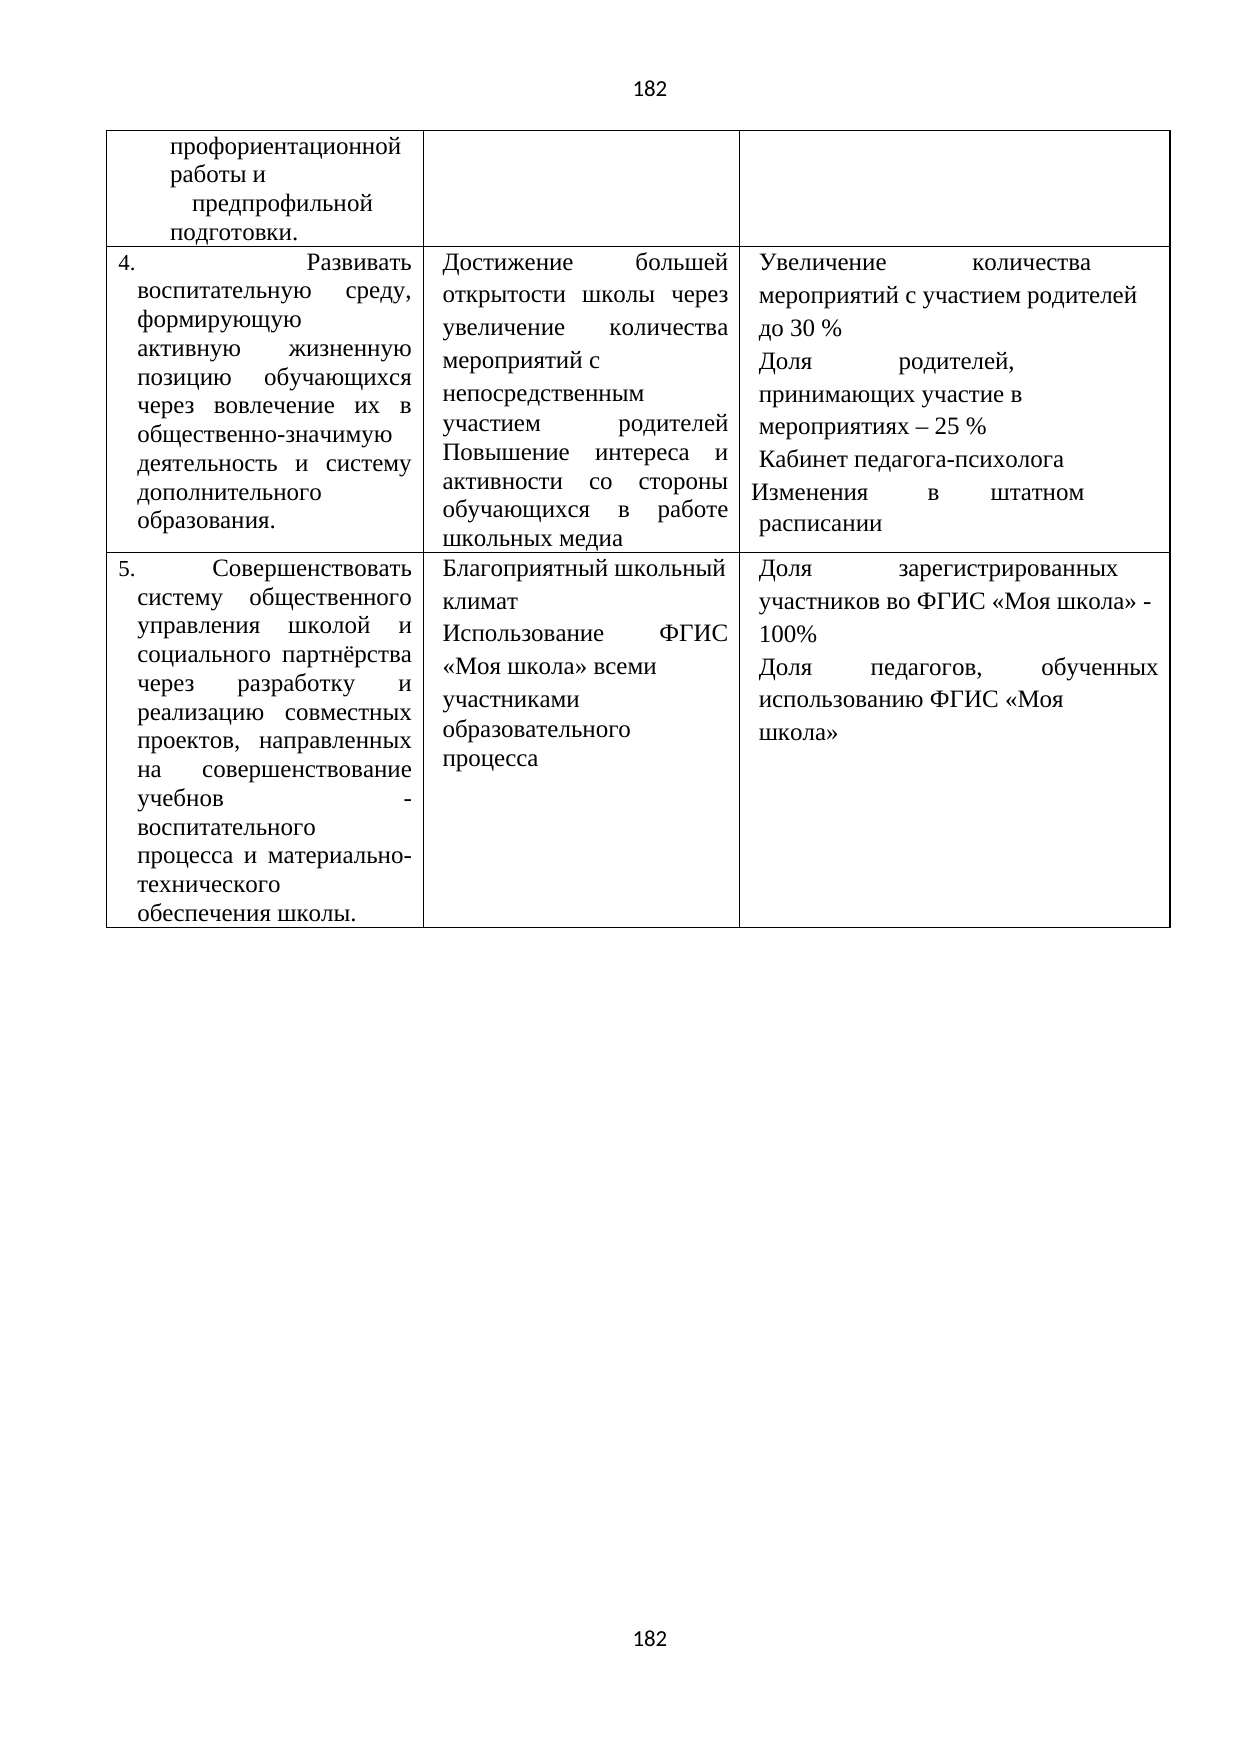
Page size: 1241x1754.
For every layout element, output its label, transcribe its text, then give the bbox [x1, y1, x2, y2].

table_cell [424, 131, 739, 246]
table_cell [740, 131, 1169, 246]
table_cell 4. Развивать воспитательную среду, формирующую активную жизненную позицию обучающихся через вовлечение их в общественно-значимую деятельность и систему дополнительного образования. [107, 247, 423, 552]
table_cell Достижение большей открытости школы через увеличение количества мероприятий с непосредственным участием родителей Повышение интереса и активности со стороны обучающихся в работе школьных медиа [424, 247, 739, 552]
table_cell Благоприятный школьный климат Использование ФГИС «Моя школа» всеми участниками образовательного процесса [424, 553, 739, 927]
table_cell 5. Совершенствовать систему общественного управления школой и социального партнёрства через разработку и реализацию совместных проектов, направленных на совершенствование учебнов -воспитательного процесса и материально-технического обеспечения школы. [107, 553, 423, 927]
table_cell Доля зарегистрированных участников во ФГИС «Моя школа» - 100% Доля педагогов, обученных использованию ФГИС «Моя школа» [740, 553, 1169, 927]
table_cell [107, 131, 423, 246]
table_cell Увеличение количества мероприятий с участием родителей до 30 % Доля родителей, принимающих участие в мероприятиях – 25 % Кабинет педагога-психолога Изменения в штатном расписании [740, 247, 1169, 552]
